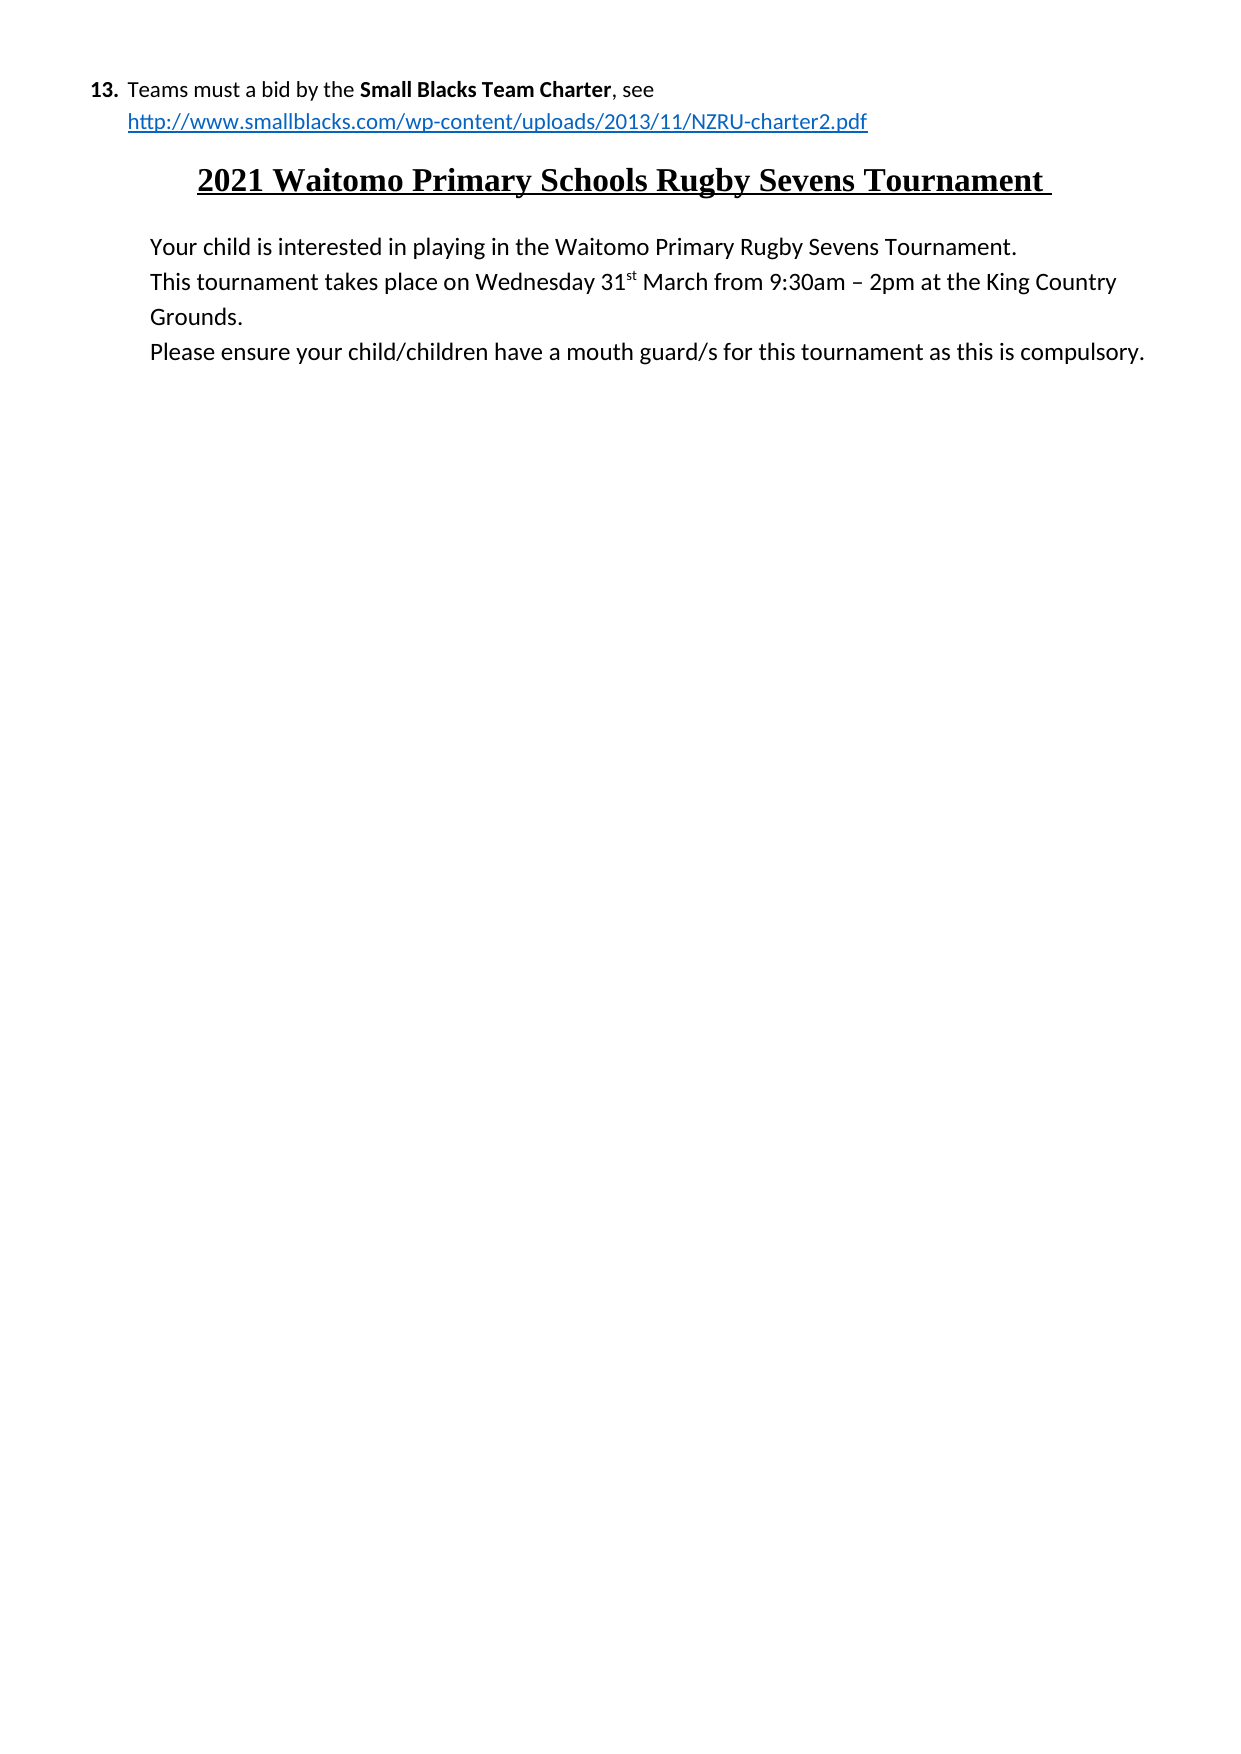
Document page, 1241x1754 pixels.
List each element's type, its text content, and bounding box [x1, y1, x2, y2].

list Your child is interested in playing in the Waitomo Primary Rugby Sevens Tournament. [150, 231, 1165, 261]
list Please ensure your child/children have a mouth guard/s for this tournament as this is compulsory. [150, 336, 1165, 366]
text 2021 Waitomo Primary Schools Rugby Sevens Tournament [75, 160, 1165, 198]
list Teams must a bid by the Small Blacks Team Charter, see http://www.smallblacks.com/wp-content/uploads/2013/11/NZRU-charter2.pdf [90, 75, 1165, 135]
list This tournament takes place on Wednesday 31st March from 9:30am – 2pm at the King Country Grounds. [150, 266, 1165, 331]
